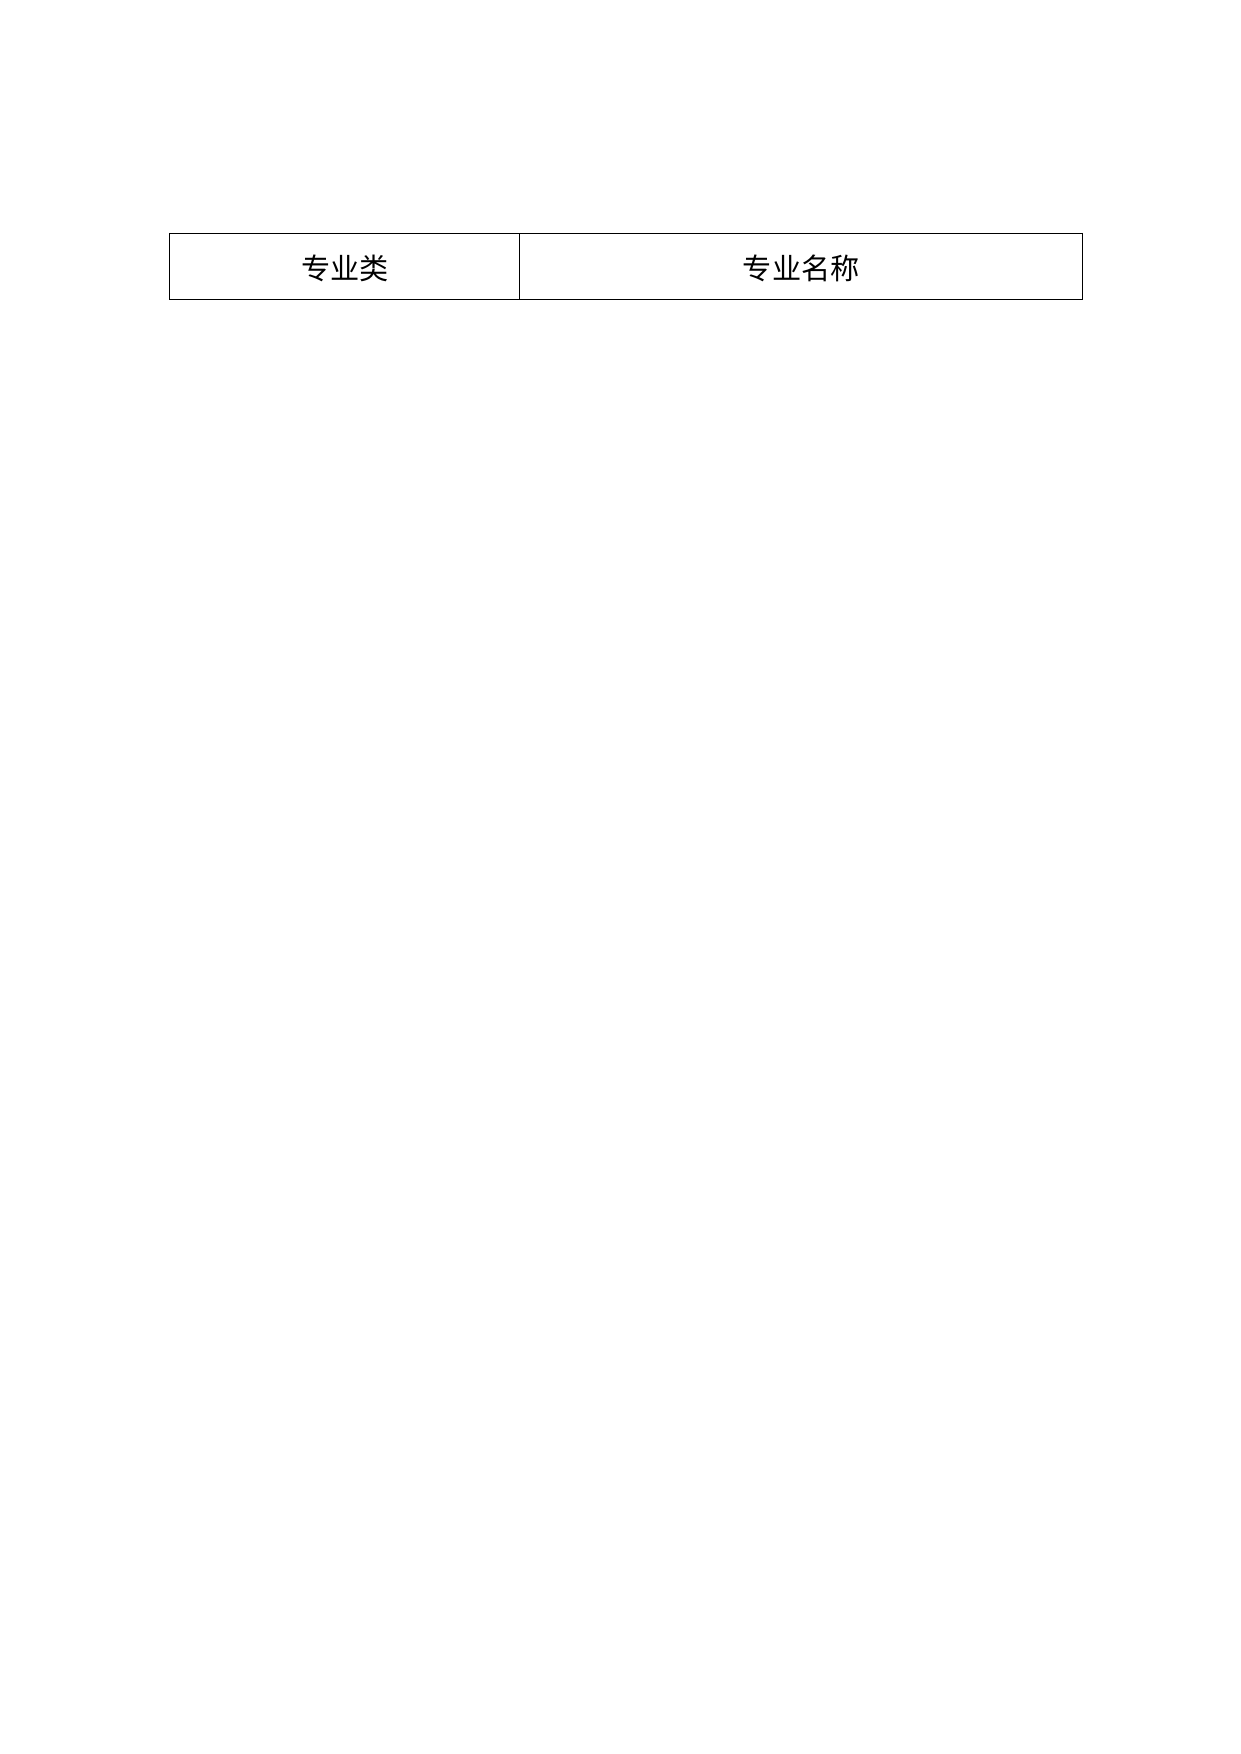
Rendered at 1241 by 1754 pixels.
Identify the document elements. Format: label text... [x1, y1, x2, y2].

table_header 专业类 [170, 234, 519, 299]
table_header 专业名称 [520, 234, 1082, 299]
